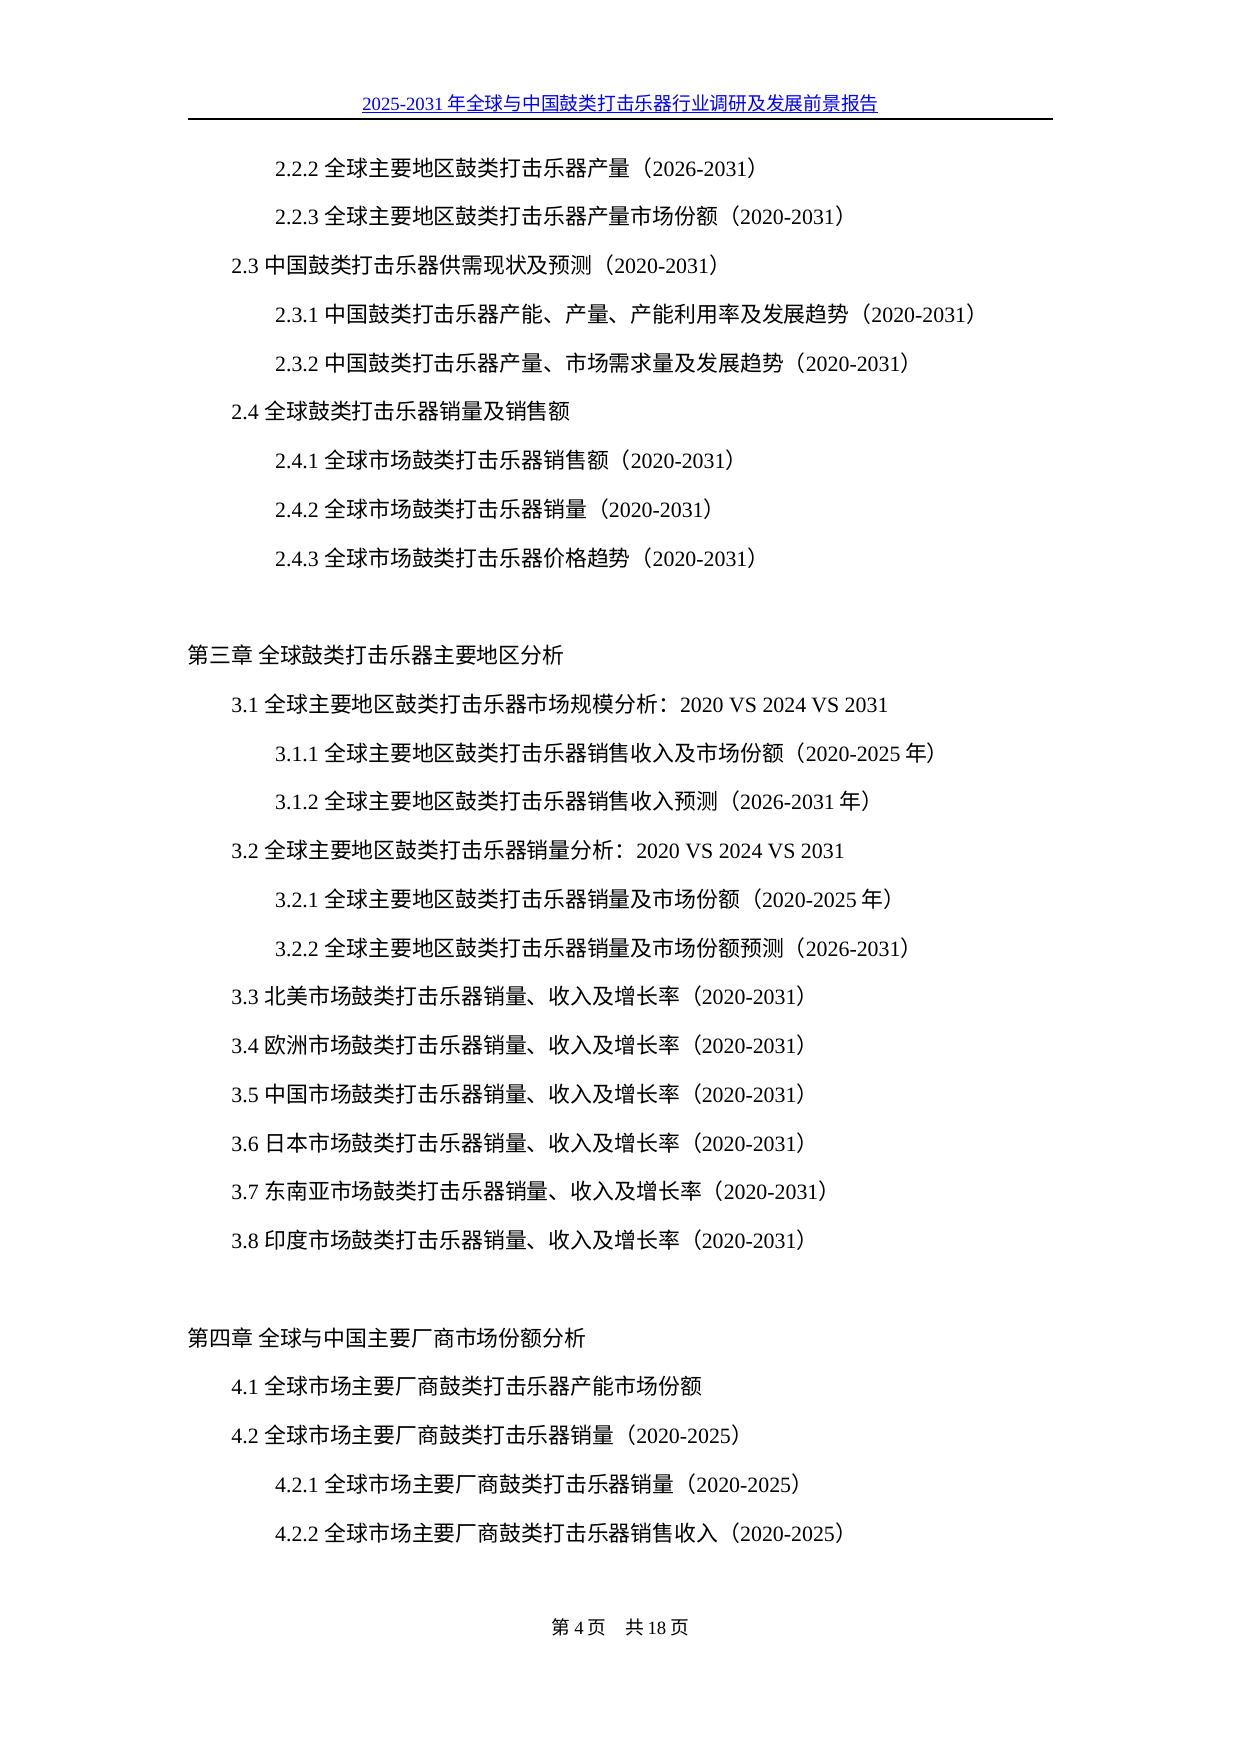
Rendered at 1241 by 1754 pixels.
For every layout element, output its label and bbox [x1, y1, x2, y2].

text [187, 150, 1053, 1548]
